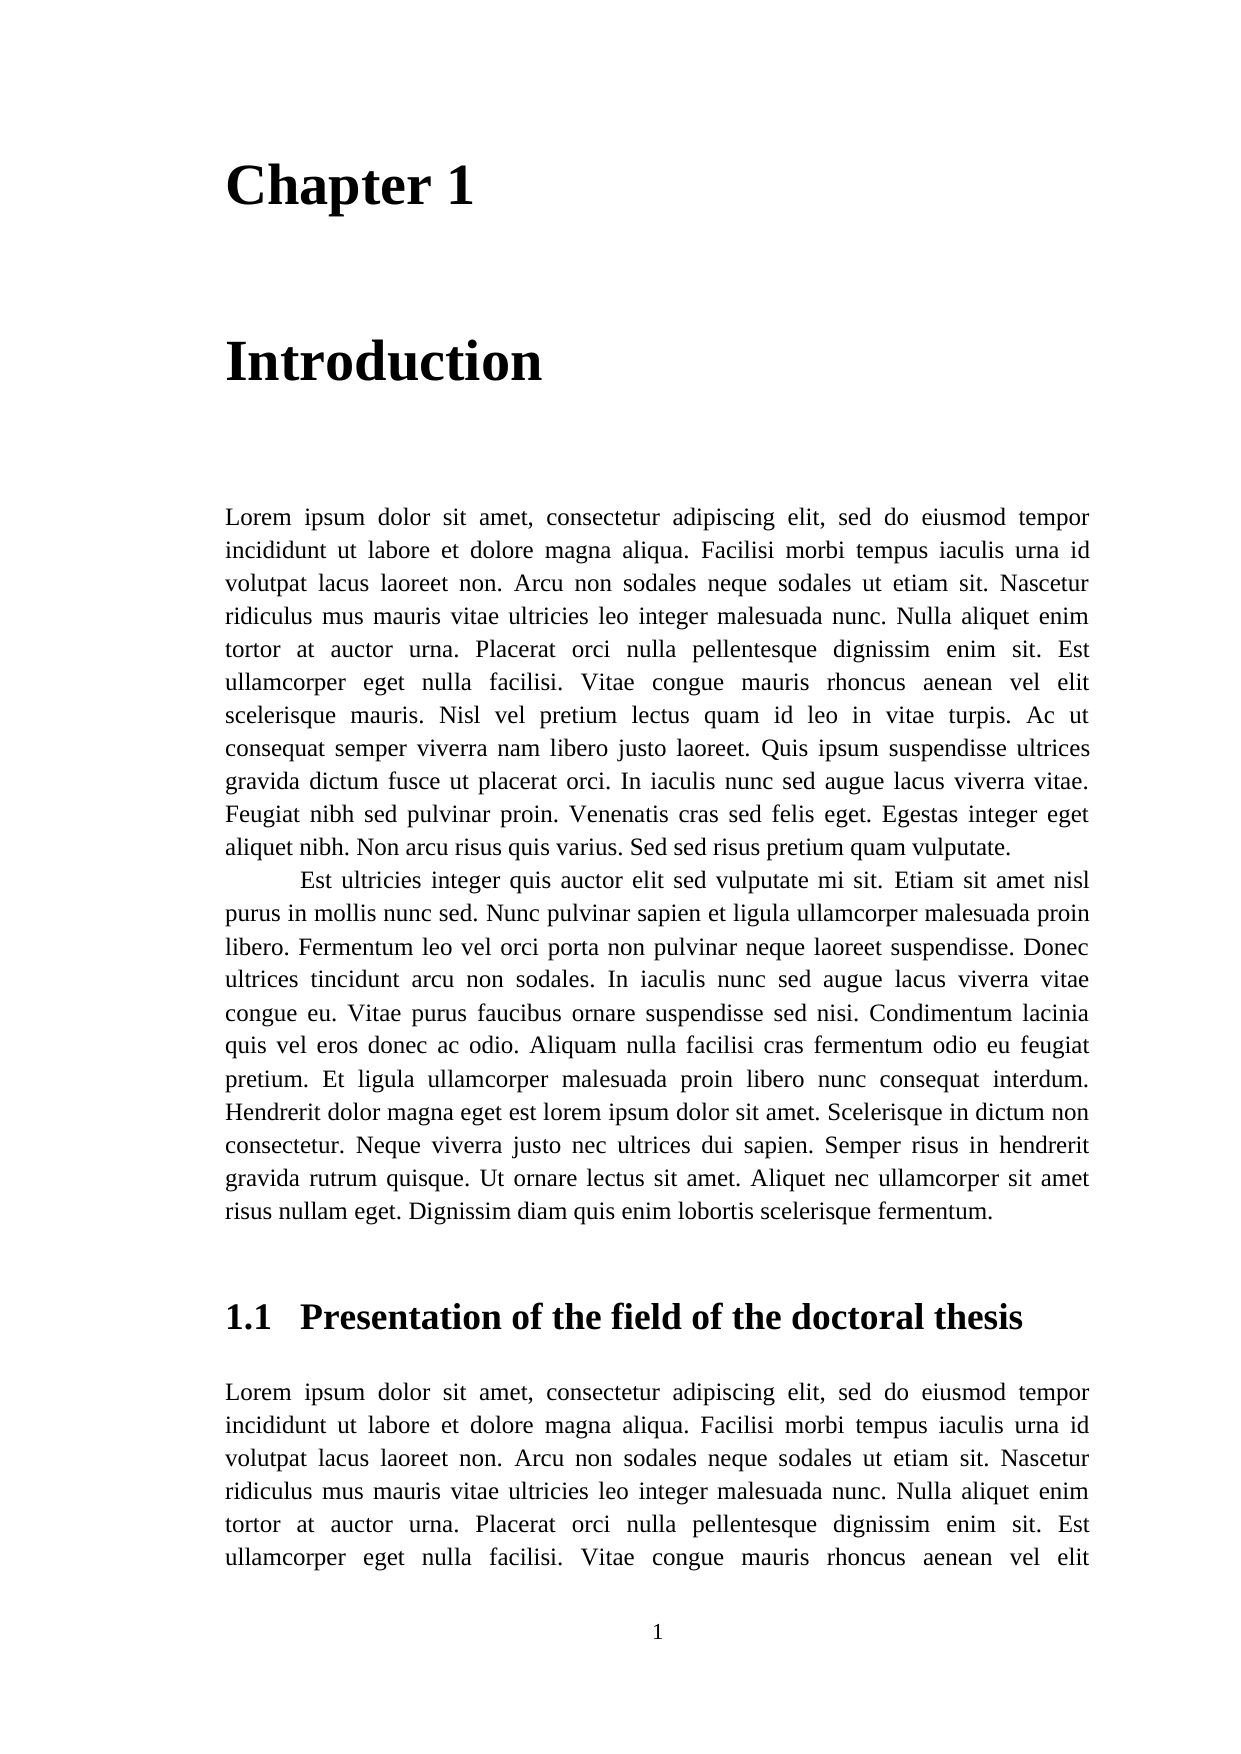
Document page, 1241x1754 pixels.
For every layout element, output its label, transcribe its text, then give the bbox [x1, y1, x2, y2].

text Introduction [225, 326, 1090, 393]
list Presentation of the field of the doctoral thesis [225, 1295, 1090, 1338]
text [225, 1377, 1090, 1571]
text Chapter 1 [225, 150, 1090, 217]
text Est ultricies integer quis auctor elit sed vulputate mi sit. Etiam sit amet nisl purus in mollis nunc sed. Nunc pulvinar sapien et ligula ullamcorper malesuada proin libero. Fermentum leo vel orci porta non pulvinar neque laoreet suspendisse. Donec ultrices tincidunt arcu non sodales. In iaculis nunc sed augue lacus viverra vitae congue eu. Vitae purus faucibus ornare suspendisse sed nisi. Condimentum lacinia quis vel eros donec ac odio. Aliquam nulla facilisi cras fermentum odio eu feugiat pretium. Et ligula ullamcorper malesuada proin libero nunc consequat interdum. Hendrerit dolor magna eget est lorem ipsum dolor sit amet. Scelerisque in dictum non consectetur. Neque viverra justo nec ultrices dui sapien. Semper risus in hendrerit gravida rutrum quisque. Ut ornare lectus sit amet. Aliquet nec ullamcorper sit amet risus nullam eget. Dignissim diam quis enim lobortis scelerisque fermentum. [225, 866, 1090, 1224]
